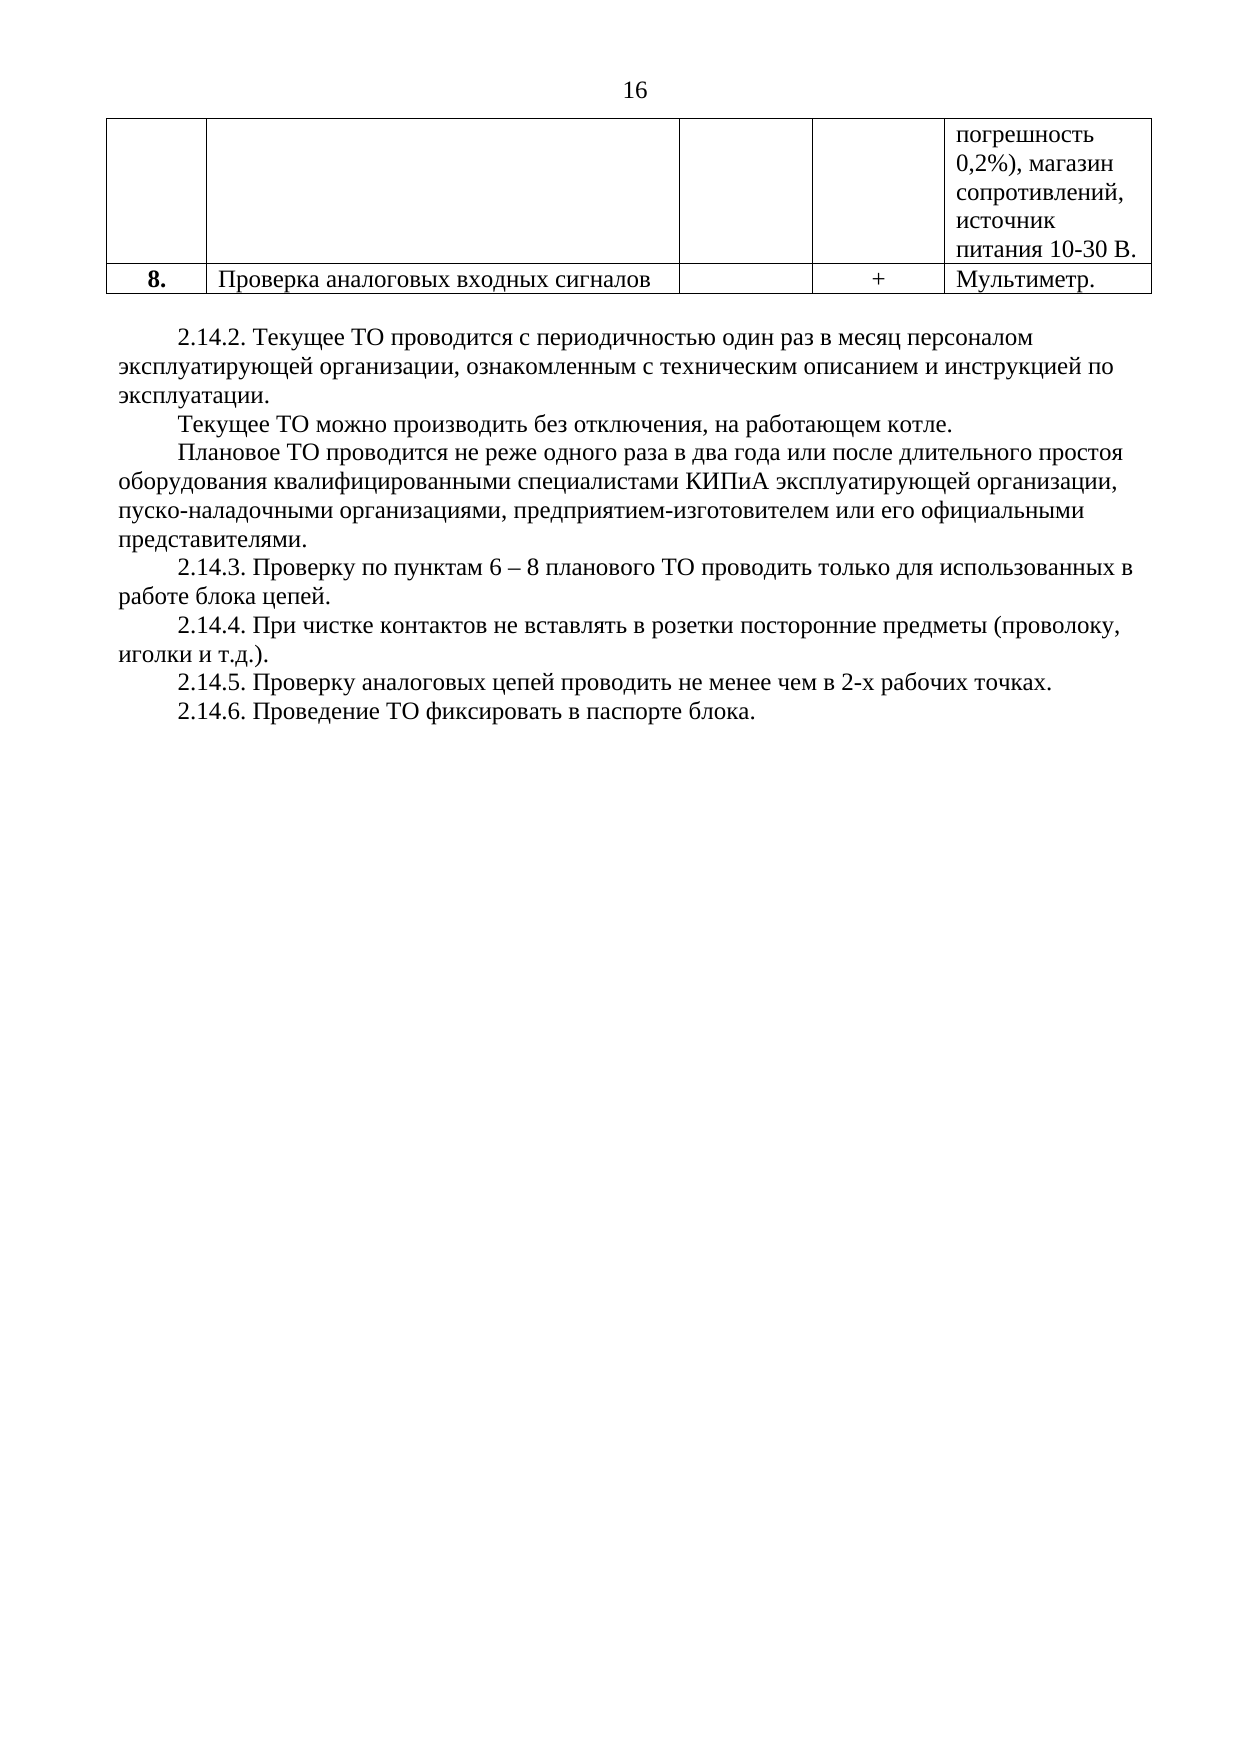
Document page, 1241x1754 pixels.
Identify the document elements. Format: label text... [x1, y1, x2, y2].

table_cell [945, 119, 1151, 263]
text 2.14.6. Проведение ТО фиксировать в паспорте блока. [118, 696, 1152, 725]
table_cell + [813, 264, 944, 293]
text 2.14.2. Текущее ТО проводится с периодичностью один раз в месяц персоналом эксплуатирующей организации, ознакомленным с техническим описанием и инструкцией по эксплуатации. [118, 322, 1152, 409]
table_cell + [813, 119, 944, 263]
table_cell Мультиметр. [945, 264, 1151, 293]
table_cell [680, 264, 812, 293]
text 2.14.4. При чистке контактов не вставлять в розетки посторонние предметы (проволоку, иголки и т.д.). [118, 610, 1152, 667]
table_cell 7. [107, 119, 206, 263]
text Текущее ТО можно производить без отключения, на работающем котле. [118, 409, 1152, 437]
text Плановое ТО проводится не реже одного раза в два года или после длительного простоя оборудования квалифицированными специалистами КИПиА эксплуатирующей организации, пуско-наладочными организациями, предприятием-изготовителем или его официальными представителями. [118, 437, 1152, 552]
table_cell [207, 119, 679, 263]
table_cell 8. [107, 264, 206, 293]
table_cell [680, 119, 812, 263]
text 2.14.3. Проверку по пунктам 6 – 8 планового ТО проводить только для использованных в работе блока цепей. [118, 552, 1152, 610]
table_cell Проверка аналоговых входных сигналов [207, 264, 679, 293]
text 2.14.5. Проверку аналоговых цепей проводить не менее чем в 2-х рабочих точках. [118, 667, 1152, 696]
